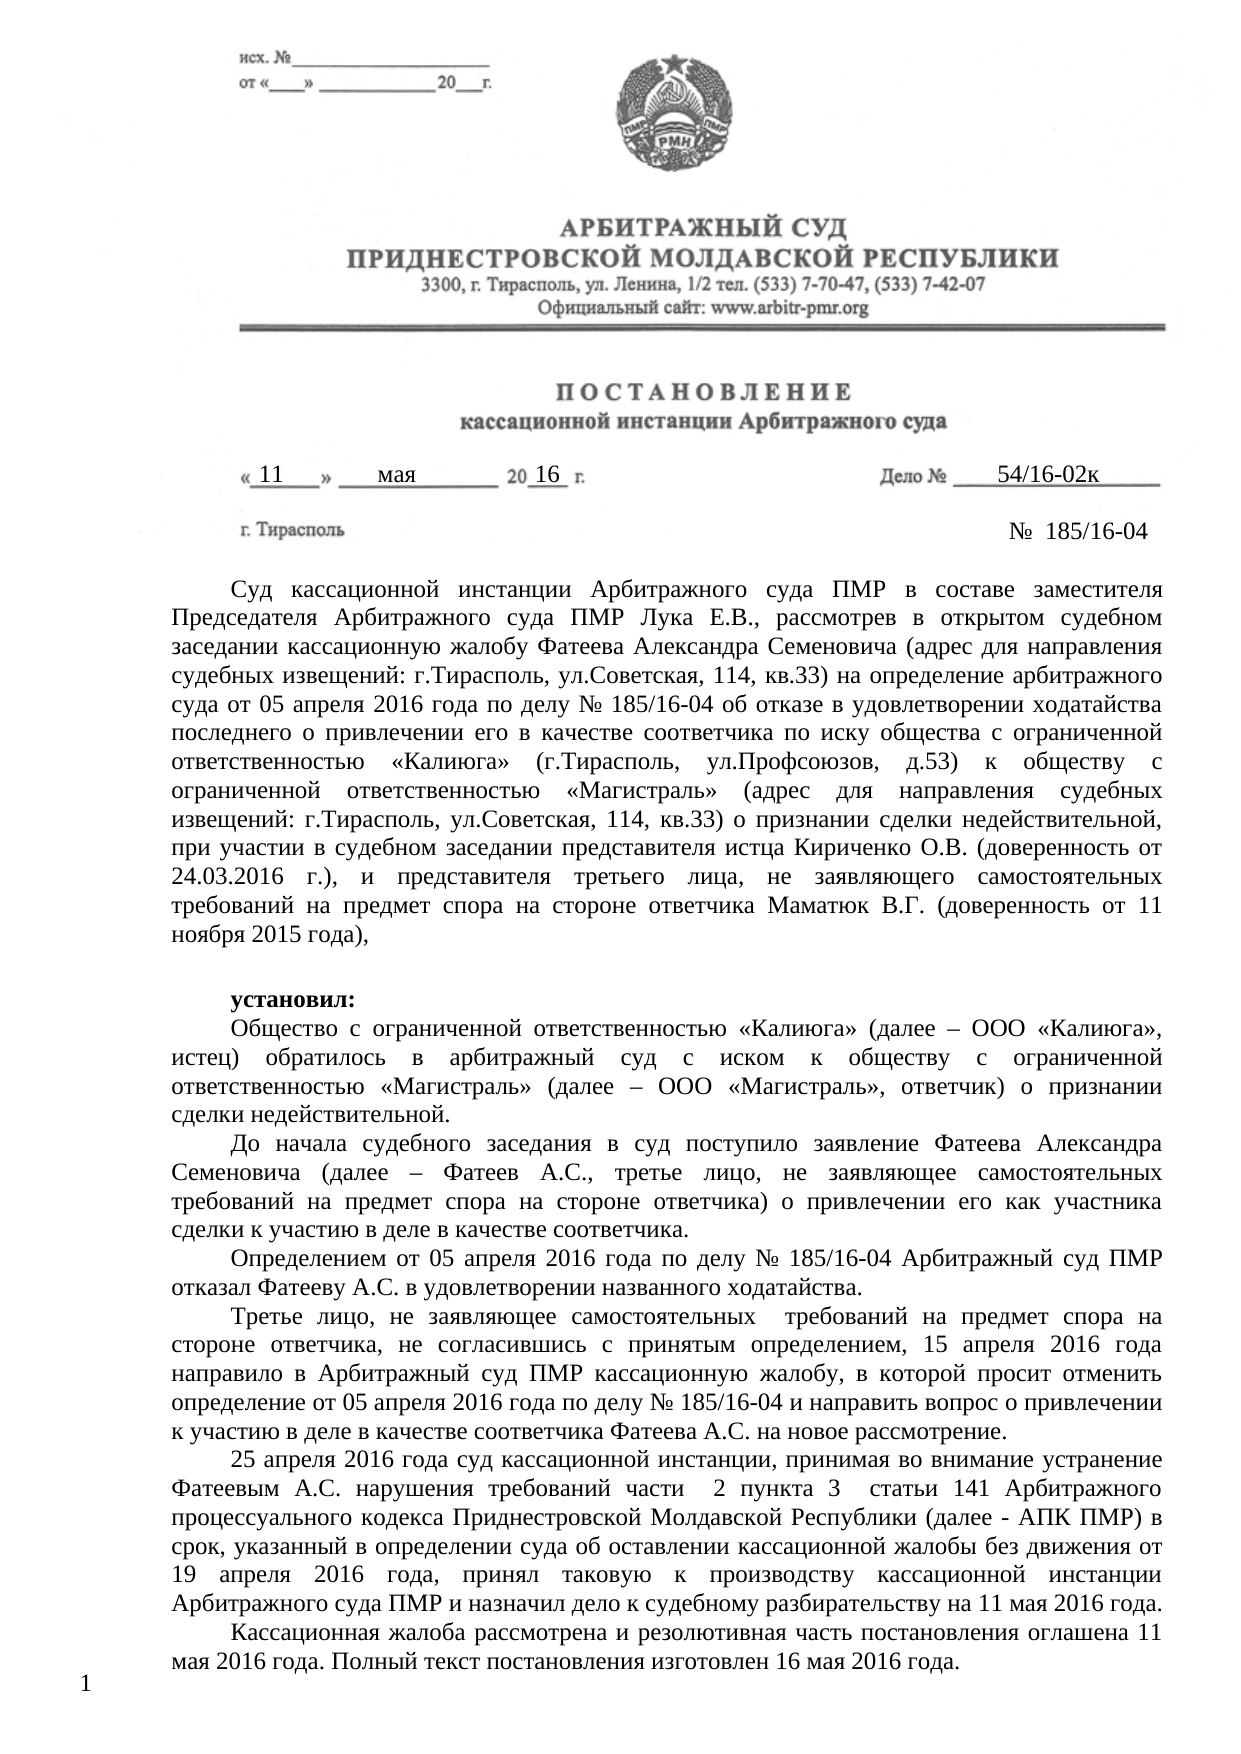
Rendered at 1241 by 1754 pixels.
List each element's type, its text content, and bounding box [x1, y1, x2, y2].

text № 185/16-04 [171, 516, 1205, 545]
text 25 апреля 2016 года суд кассационной инстанции, принимая во внимание устранение Фатеевым А.С. нарушения требований части 2 пункта 3 статьи 141 Арбитражного процессуального кодекса Приднестровской Молдавской Республики (далее - АПК ПМР) в срок, указанный в определении суда об оставлении кассационной жалобы без движения от 19 апреля 2016 года, принял таковую к производству кассационной инстанции Арбитражного суда ПМР и назначил дело к судебному разбирательству на 11 мая 2016 года. [171, 1444, 1163, 1617]
text Кассационная жалоба рассмотрена и резолютивная часть постановления оглашена 11 мая 2016 года. Полный текст постановления изготовлен 16 мая 2016 года. [171, 1617, 1163, 1674]
text До начала судебного заседания в суд поступило заявление Фатеева Александра Семеновича (далее – Фатеев А.С., третье лицо, не заявляющее самостоятельных требований на предмет спора на стороне ответчика) о привлечении его как участника сделки к участию в деле в качестве соответчика. [171, 1128, 1163, 1243]
text 11 мая 16 54/16-02к [171, 459, 1163, 487]
text Определением от 05 апреля 2016 года по делу № 185/16-04 Арбитражный суд ПМР отказал Фатееву А.С. в удовлетворении названного ходатайства. [171, 1243, 1163, 1301]
text установил: [171, 984, 1205, 1013]
text Третье лицо, не заявляющее самостоятельных требований на предмет спора на стороне ответчика, не согласившись с принятым определением, 15 апреля 2016 года направило в Арбитражный суд ПМР кассационную жалобу, в которой просит отменить определение от 05 апреля 2016 года по делу № 185/16-04 и направить вопрос о привлечении к участию в деле в качестве соответчика Фатеева А.С. на новое рассмотрение. [171, 1301, 1163, 1444]
picture [27, 24, 1241, 554]
text Суд кассационной инстанции Арбитражного суда ПМР в составе заместителя Председателя Арбитражного суда ПМР Лука Е.В., рассмотрев в открытом судебном заседании кассационную жалобу Фатеева Александра Семеновича (адрес для направления судебных извещений: г.Тирасполь, ул.Советская, 114, кв.33) на определение арбитражного суда от 05 апреля 2016 года по делу № 185/16-04 об отказе в удовлетворении ходатайства последнего о привлечении его в качестве соответчика по иску общества с ограниченной ответственностью «Калиюга» (г.Тирасполь, ул.Профсоюзов, д.53) к обществу с ограниченной ответственностью «Магистраль» (адрес для направления судебных извещений: г.Тирасполь, ул.Советская, 114, кв.33) о признании сделки недействительной, при участии в судебном заседании представителя истца Кириченко О.В. (доверенность от 24.03.2016 г.), и представителя третьего лица, не заявляющего самостоятельных требований на предмет спора на стороне ответчика Маматюк В.Г. (доверенность от 11 ноября 2015 года), [171, 574, 1163, 947]
text Общество с ограниченной ответственностью «Калиюга» (далее – ООО «Калиюга», истец) обратилось в арбитражный суд с иском к обществу с ограниченной ответственностью «Магистраль» (далее – ООО «Магистраль», ответчик) о признании сделки недействительной. [171, 1013, 1163, 1128]
